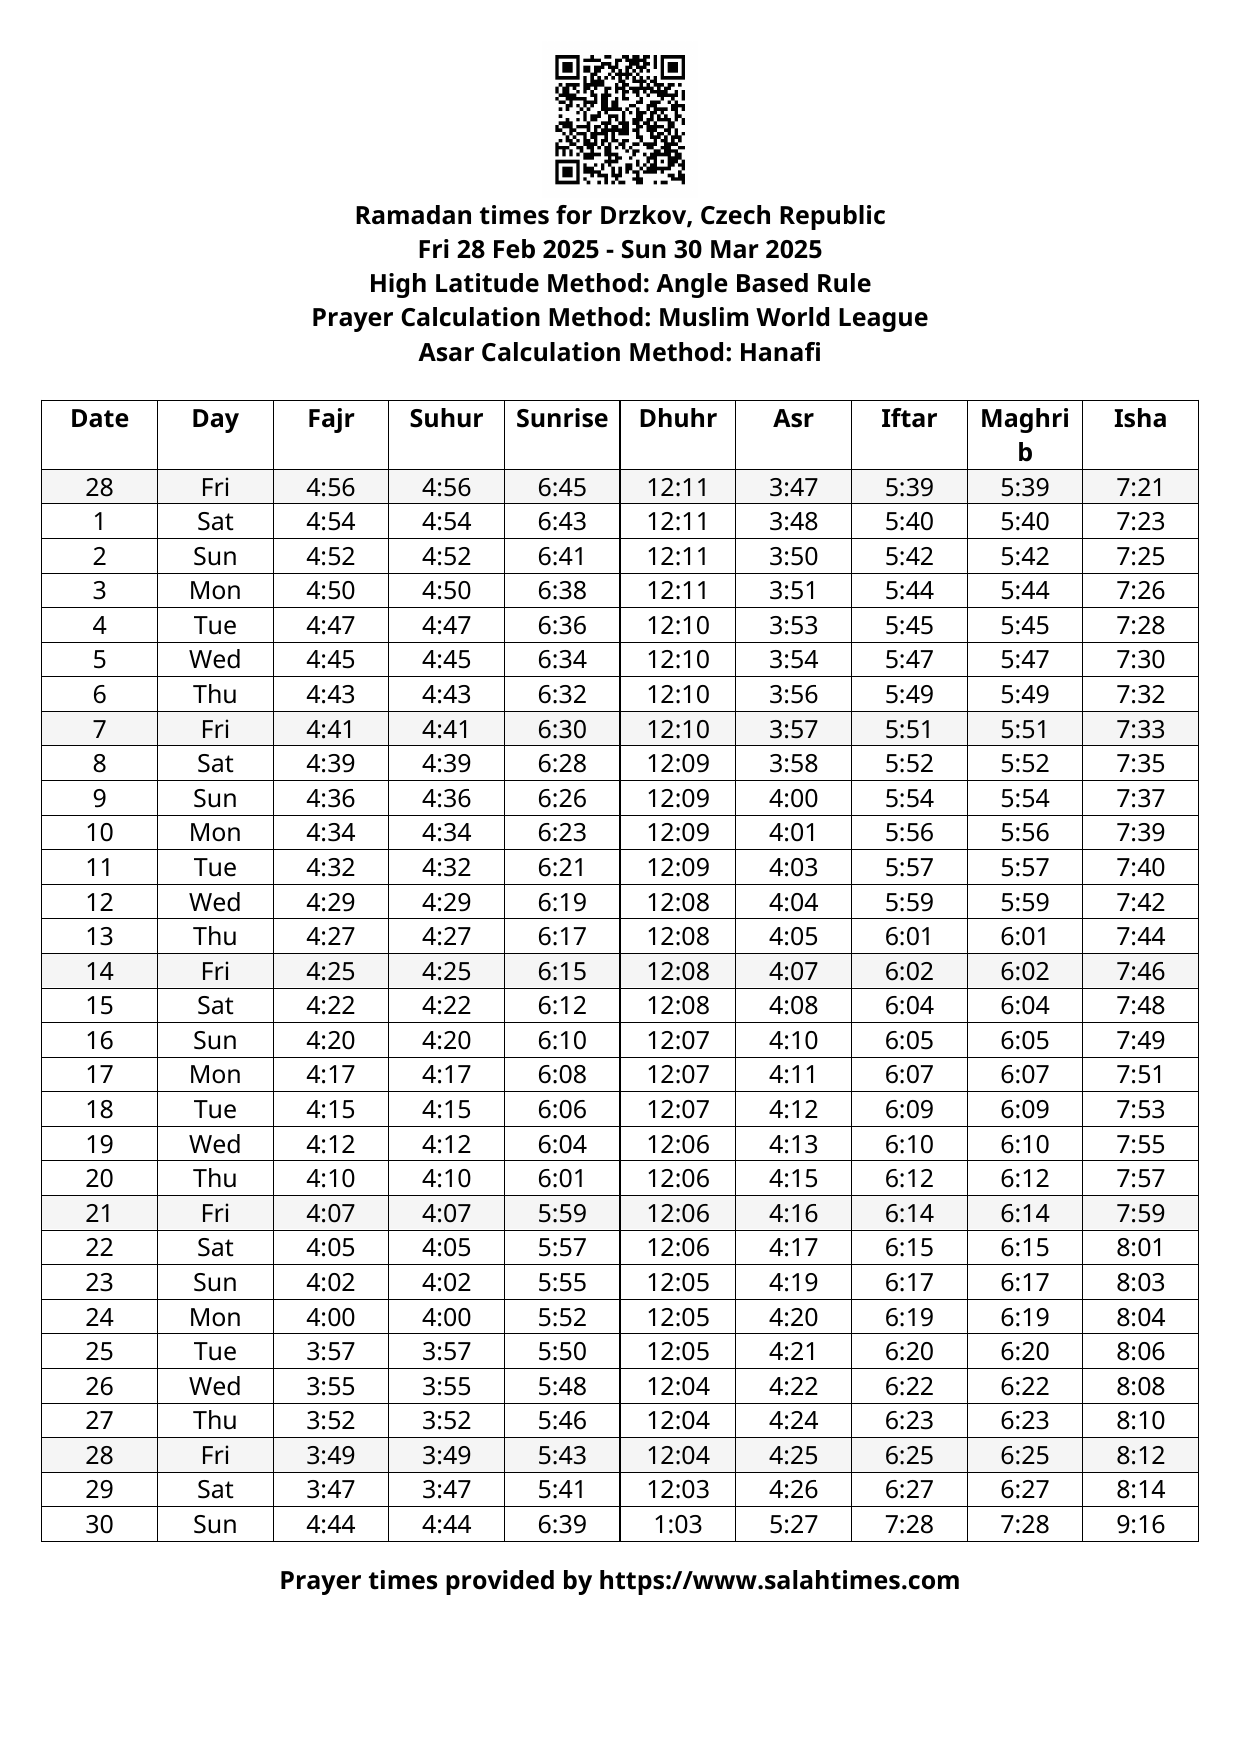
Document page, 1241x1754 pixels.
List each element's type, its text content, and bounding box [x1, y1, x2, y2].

table_cell 6:23 [968, 1404, 1082, 1437]
table_cell Thu [158, 1161, 273, 1195]
table_cell 4:00 [736, 781, 851, 814]
table_cell 4:25 [274, 954, 388, 987]
table_cell 7:40 [1083, 850, 1198, 884]
table_cell 12:04 [621, 1438, 735, 1472]
table_cell 4:10 [736, 1023, 851, 1057]
table_cell 6:12 [968, 1161, 1082, 1195]
table_cell 6:10 [505, 1023, 619, 1057]
table_cell 27 [42, 1404, 157, 1437]
table_cell 22 [42, 1231, 157, 1264]
table_cell 1:03 [621, 1507, 735, 1541]
table_cell 6:25 [852, 1438, 967, 1472]
table_cell 6:14 [968, 1196, 1082, 1229]
table_cell Sat [158, 989, 273, 1022]
table_cell 12:09 [621, 816, 735, 849]
table_cell 4:50 [389, 574, 504, 607]
table_cell 5:42 [968, 539, 1082, 572]
table_cell 4:00 [389, 1300, 504, 1333]
table_cell 4:54 [274, 504, 388, 538]
table_header Day [158, 401, 273, 469]
table_cell 7:53 [1083, 1092, 1198, 1126]
table_header Date [42, 401, 157, 469]
table_cell 4:12 [736, 1092, 851, 1126]
table_cell 7:23 [1083, 504, 1198, 538]
table_cell 4:29 [389, 885, 504, 918]
table_cell 6 [42, 677, 157, 711]
table_cell 4:15 [736, 1161, 851, 1195]
table_cell 3:57 [274, 1334, 388, 1368]
table_cell 6:22 [968, 1369, 1082, 1402]
table_cell 8:06 [1083, 1334, 1198, 1368]
table_cell 2 [42, 539, 157, 572]
table_cell 12:08 [621, 885, 735, 918]
table_cell 4:17 [389, 1058, 504, 1091]
table_cell 6:43 [505, 504, 619, 538]
table_cell 6:19 [968, 1300, 1082, 1333]
table_cell 8 [42, 746, 157, 780]
table_cell 6:22 [852, 1369, 967, 1402]
table_cell 6:23 [852, 1404, 967, 1437]
table_cell 9:16 [1083, 1507, 1198, 1541]
table_cell 7:46 [1083, 954, 1198, 987]
table_cell Thu [158, 677, 273, 711]
table_cell 3:54 [736, 643, 851, 676]
table_cell Sat [158, 746, 273, 780]
table_cell 5:49 [852, 677, 967, 711]
table_cell 5:45 [852, 608, 967, 642]
table_cell 12:09 [621, 781, 735, 814]
table_cell 5:44 [968, 574, 1082, 607]
table_cell 3:52 [389, 1404, 504, 1437]
table_cell 6:20 [852, 1334, 967, 1368]
table_header Iftar [852, 401, 967, 469]
table_cell 6:45 [505, 470, 619, 503]
table_cell 7:21 [1083, 470, 1198, 503]
table_cell 4:39 [389, 746, 504, 780]
table_cell Sat [158, 1231, 273, 1264]
table_cell 4:47 [389, 608, 504, 642]
table_cell 6:01 [968, 919, 1082, 953]
table_cell 4:34 [274, 816, 388, 849]
table_cell 13 [42, 919, 157, 953]
table_cell 7:28 [852, 1507, 967, 1541]
table_cell 9 [42, 781, 157, 814]
table_cell 3:58 [736, 746, 851, 780]
table_cell 4:34 [389, 816, 504, 849]
table_cell 7:37 [1083, 781, 1198, 814]
table_cell 5:40 [852, 504, 967, 538]
table_cell Tue [158, 608, 273, 642]
table_cell 26 [42, 1369, 157, 1402]
table_cell 12:11 [621, 574, 735, 607]
table_cell 10 [42, 816, 157, 849]
picture [542, 41, 699, 198]
table_cell 4:21 [736, 1334, 851, 1368]
table_cell 4:52 [389, 539, 504, 572]
table_cell 5:55 [505, 1265, 619, 1299]
table_cell 12:06 [621, 1161, 735, 1195]
text Prayer Calculation Method: Muslim World League [42, 300, 1198, 334]
table_cell 4:36 [274, 781, 388, 814]
table_cell 8:04 [1083, 1300, 1198, 1333]
table_cell 4:20 [389, 1023, 504, 1057]
table_cell 5:48 [505, 1369, 619, 1402]
table_cell Fri [158, 470, 273, 503]
table_cell 7:32 [1083, 677, 1198, 711]
table_cell 5:59 [505, 1196, 619, 1229]
table_cell 5:54 [968, 781, 1082, 814]
table_header Suhur [389, 401, 504, 469]
table_cell 4:07 [389, 1196, 504, 1229]
table_cell 8:01 [1083, 1231, 1198, 1264]
table_cell 6:26 [505, 781, 619, 814]
table_header Fajr [274, 401, 388, 469]
table_cell Fri [158, 1438, 273, 1472]
table_cell 6:21 [505, 850, 619, 884]
table_cell 4:54 [389, 504, 504, 538]
table_cell 4:08 [736, 989, 851, 1022]
table_cell 12:11 [621, 539, 735, 572]
table_cell 4:56 [389, 470, 504, 503]
table_cell 7:39 [1083, 816, 1198, 849]
table_cell 6:32 [505, 677, 619, 711]
table_cell 12:11 [621, 504, 735, 538]
table_cell 4:15 [389, 1092, 504, 1126]
table_cell 5:44 [852, 574, 967, 607]
table_cell 6:05 [968, 1023, 1082, 1057]
table_cell 1 [42, 504, 157, 538]
table_cell Thu [158, 919, 273, 953]
table_cell 6:36 [505, 608, 619, 642]
table_cell Tue [158, 1334, 273, 1368]
table_cell 5 [42, 643, 157, 676]
table_header Isha [1083, 401, 1198, 469]
table_cell 6:05 [852, 1023, 967, 1057]
table_cell 6:04 [968, 989, 1082, 1022]
table_cell 5:43 [505, 1438, 619, 1472]
table_cell 6:34 [505, 643, 619, 676]
table_cell 6:15 [852, 1231, 967, 1264]
table_cell 6:30 [505, 712, 619, 745]
table_cell 4:39 [274, 746, 388, 780]
table_cell 6:04 [505, 1127, 619, 1160]
table_cell 4:22 [274, 989, 388, 1022]
table_cell 4:12 [389, 1127, 504, 1160]
table_cell 12:06 [621, 1127, 735, 1160]
table_cell 24 [42, 1300, 157, 1333]
table_cell 7:42 [1083, 885, 1198, 918]
table_cell 4:17 [736, 1231, 851, 1264]
table_cell 4:19 [736, 1265, 851, 1299]
table_cell 3 [42, 574, 157, 607]
table_cell 3:49 [389, 1438, 504, 1472]
table_cell 4:44 [389, 1507, 504, 1541]
table_cell 5:54 [852, 781, 967, 814]
table_cell 6:27 [968, 1473, 1082, 1506]
table_cell 6:04 [852, 989, 967, 1022]
table_cell 12:08 [621, 919, 735, 953]
table_cell 30 [42, 1507, 157, 1541]
table_cell 8:10 [1083, 1404, 1198, 1437]
table_cell 4:25 [389, 954, 504, 987]
table_cell 6:02 [852, 954, 967, 987]
table_cell 6:27 [852, 1473, 967, 1506]
table_cell 5:47 [968, 643, 1082, 676]
table_cell Wed [158, 885, 273, 918]
table_cell 6:17 [505, 919, 619, 953]
table_cell 3:47 [736, 470, 851, 503]
table_cell Sun [158, 1023, 273, 1057]
table_cell 4:32 [389, 850, 504, 884]
table_cell 6:17 [852, 1265, 967, 1299]
table_cell 12:08 [621, 989, 735, 1022]
table_cell 4:45 [389, 643, 504, 676]
table_cell Sun [158, 1507, 273, 1541]
table_cell 4:45 [274, 643, 388, 676]
table_cell 6:23 [505, 816, 619, 849]
table_header Sunrise [505, 401, 619, 469]
table_cell 8:08 [1083, 1369, 1198, 1402]
table_cell 5:59 [968, 885, 1082, 918]
table_cell 4:29 [274, 885, 388, 918]
table_cell 5:41 [505, 1473, 619, 1506]
table_cell 12:11 [621, 470, 735, 503]
table_cell Sun [158, 781, 273, 814]
table_cell 4:50 [274, 574, 388, 607]
table_cell 12:07 [621, 1092, 735, 1126]
table_cell 5:52 [852, 746, 967, 780]
table_cell 5:47 [852, 643, 967, 676]
table_cell 12:04 [621, 1369, 735, 1402]
table_cell 4:05 [736, 919, 851, 953]
table_cell 6:39 [505, 1507, 619, 1541]
table_header Maghrib [968, 401, 1082, 469]
table_cell Mon [158, 574, 273, 607]
table_cell 23 [42, 1265, 157, 1299]
table_cell 4:41 [274, 712, 388, 745]
table_cell 14 [42, 954, 157, 987]
table_cell 5:50 [505, 1334, 619, 1368]
table_cell 12:09 [621, 850, 735, 884]
table_cell 4:03 [736, 850, 851, 884]
table_cell 6:01 [505, 1161, 619, 1195]
table_cell 5:51 [852, 712, 967, 745]
table_cell 12:08 [621, 954, 735, 987]
table_cell 6:10 [852, 1127, 967, 1160]
table_cell 6:19 [852, 1300, 967, 1333]
table_cell 12:10 [621, 712, 735, 745]
table_cell 6:08 [505, 1058, 619, 1091]
table_cell 5:51 [968, 712, 1082, 745]
table_cell 3:48 [736, 504, 851, 538]
table_cell 4 [42, 608, 157, 642]
table_cell 6:20 [968, 1334, 1082, 1368]
table_cell Sun [158, 1265, 273, 1299]
table_cell 12:05 [621, 1300, 735, 1333]
table_cell 5:52 [505, 1300, 619, 1333]
table_cell 4:15 [274, 1092, 388, 1126]
table_cell 12:07 [621, 1058, 735, 1091]
table_cell Mon [158, 1300, 273, 1333]
table_cell 5:46 [505, 1404, 619, 1437]
table_cell 7:48 [1083, 989, 1198, 1022]
table_cell 4:43 [274, 677, 388, 711]
table_cell 6:06 [505, 1092, 619, 1126]
table_cell 5:57 [968, 850, 1082, 884]
table_cell 4:56 [274, 470, 388, 503]
table_cell 4:10 [274, 1161, 388, 1195]
table_cell 4:04 [736, 885, 851, 918]
table_cell 5:27 [736, 1507, 851, 1541]
table_cell 4:43 [389, 677, 504, 711]
table_cell 7:28 [1083, 608, 1198, 642]
table_cell 6:02 [968, 954, 1082, 987]
table_cell Fri [158, 712, 273, 745]
text Prayer times provided by https://www.salahtimes.com [42, 1563, 1198, 1597]
table_cell 7:59 [1083, 1196, 1198, 1229]
table_cell 4:11 [736, 1058, 851, 1091]
table_cell 18 [42, 1092, 157, 1126]
table_cell 7:33 [1083, 712, 1198, 745]
table_cell 3:47 [274, 1473, 388, 1506]
table_cell 5:39 [852, 470, 967, 503]
table_cell 3:55 [389, 1369, 504, 1402]
table_cell 5:52 [968, 746, 1082, 780]
table_cell 3:52 [274, 1404, 388, 1437]
table_cell 16 [42, 1023, 157, 1057]
table_cell 19 [42, 1127, 157, 1160]
table_cell Tue [158, 850, 273, 884]
table_cell Mon [158, 1058, 273, 1091]
table_cell 12:03 [621, 1473, 735, 1506]
table_cell 4:20 [736, 1300, 851, 1333]
text Ramadan times for Drzkov, Czech Republic [42, 198, 1198, 232]
table_cell 28 [42, 1438, 157, 1472]
table_cell 6:12 [852, 1161, 967, 1195]
table_cell Wed [158, 643, 273, 676]
table_cell 4:47 [274, 608, 388, 642]
table_cell 4:36 [389, 781, 504, 814]
table_cell 3:57 [389, 1334, 504, 1368]
table_cell 7:44 [1083, 919, 1198, 953]
table_cell 4:27 [274, 919, 388, 953]
table_cell 7:30 [1083, 643, 1198, 676]
table_cell 6:25 [968, 1438, 1082, 1472]
table_cell 4:13 [736, 1127, 851, 1160]
table_cell 3:49 [274, 1438, 388, 1472]
table_cell Sat [158, 1473, 273, 1506]
table_cell 4:07 [274, 1196, 388, 1229]
table_cell 4:22 [736, 1369, 851, 1402]
table_cell 11 [42, 850, 157, 884]
table_cell Wed [158, 1127, 273, 1160]
table_cell 4:01 [736, 816, 851, 849]
table_cell 4:27 [389, 919, 504, 953]
table_cell 5:59 [852, 885, 967, 918]
table_cell 6:19 [505, 885, 619, 918]
table_cell 4:02 [389, 1265, 504, 1299]
table_cell Sat [158, 504, 273, 538]
table_cell Fri [158, 954, 273, 987]
table_cell 5:40 [968, 504, 1082, 538]
table_cell 15 [42, 989, 157, 1022]
table_cell 7:26 [1083, 574, 1198, 607]
table_cell 7:25 [1083, 539, 1198, 572]
table_cell 4:24 [736, 1404, 851, 1437]
table_cell 7:35 [1083, 746, 1198, 780]
table_cell 4:52 [274, 539, 388, 572]
table_cell 8:14 [1083, 1473, 1198, 1506]
table_cell 12:05 [621, 1334, 735, 1368]
table_cell 3:50 [736, 539, 851, 572]
table_header Asr [736, 401, 851, 469]
table_cell 4:22 [389, 989, 504, 1022]
table_cell 12:06 [621, 1231, 735, 1264]
text Fri 28 Feb 2025 - Sun 30 Mar 2025 [42, 232, 1198, 266]
table_cell Wed [158, 1369, 273, 1402]
table_cell 12:04 [621, 1404, 735, 1437]
table_cell 4:25 [736, 1438, 851, 1472]
table_cell 5:45 [968, 608, 1082, 642]
table_cell 20 [42, 1161, 157, 1195]
table_cell 21 [42, 1196, 157, 1229]
table_cell 3:53 [736, 608, 851, 642]
table_cell 4:05 [274, 1231, 388, 1264]
table_cell 5:56 [852, 816, 967, 849]
table_cell 3:47 [389, 1473, 504, 1506]
table_cell 12 [42, 885, 157, 918]
table_cell 4:44 [274, 1507, 388, 1541]
table_cell Mon [158, 816, 273, 849]
table_cell 6:10 [968, 1127, 1082, 1160]
table_cell 4:20 [274, 1023, 388, 1057]
table_cell 5:56 [968, 816, 1082, 849]
table_cell 5:49 [968, 677, 1082, 711]
table_cell 4:41 [389, 712, 504, 745]
table_cell 5:42 [852, 539, 967, 572]
table_cell Tue [158, 1092, 273, 1126]
table_cell Sun [158, 539, 273, 572]
table_cell 6:07 [852, 1058, 967, 1091]
table_cell 7 [42, 712, 157, 745]
table_cell 6:41 [505, 539, 619, 572]
table_cell 7:49 [1083, 1023, 1198, 1057]
table_cell 3:51 [736, 574, 851, 607]
table_cell 4:10 [389, 1161, 504, 1195]
table_cell 7:28 [968, 1507, 1082, 1541]
table_cell 5:57 [852, 850, 967, 884]
table_cell 6:09 [968, 1092, 1082, 1126]
table_cell 6:15 [968, 1231, 1082, 1264]
table_cell 6:07 [968, 1058, 1082, 1091]
table_cell 7:55 [1083, 1127, 1198, 1160]
table_cell 25 [42, 1334, 157, 1368]
table_cell 28 [42, 470, 157, 503]
text High Latitude Method: Angle Based Rule [42, 266, 1198, 300]
table_cell 3:56 [736, 677, 851, 711]
table_cell 4:17 [274, 1058, 388, 1091]
table_cell 17 [42, 1058, 157, 1091]
table_cell 6:28 [505, 746, 619, 780]
table_cell 12:07 [621, 1023, 735, 1057]
table_cell 6:38 [505, 574, 619, 607]
table_cell 5:39 [968, 470, 1082, 503]
table_cell 12:10 [621, 643, 735, 676]
table_cell 12:05 [621, 1265, 735, 1299]
table_cell 6:12 [505, 989, 619, 1022]
text Asar Calculation Method: Hanafi [42, 334, 1198, 368]
table_cell 8:03 [1083, 1265, 1198, 1299]
table_cell 12:06 [621, 1196, 735, 1229]
table_cell 6:17 [968, 1265, 1082, 1299]
table_cell 8:12 [1083, 1438, 1198, 1472]
table_cell Thu [158, 1404, 273, 1437]
table_cell 4:00 [274, 1300, 388, 1333]
table_cell 7:51 [1083, 1058, 1198, 1091]
table_header Dhuhr [621, 401, 735, 469]
table_cell 6:01 [852, 919, 967, 953]
table_cell 3:55 [274, 1369, 388, 1402]
table_cell 4:05 [389, 1231, 504, 1264]
table_cell Fri [158, 1196, 273, 1229]
table_cell 4:16 [736, 1196, 851, 1229]
table_cell 4:07 [736, 954, 851, 987]
table_cell 4:26 [736, 1473, 851, 1506]
table_cell 29 [42, 1473, 157, 1506]
table_cell 6:14 [852, 1196, 967, 1229]
table_cell 4:32 [274, 850, 388, 884]
table_cell 6:09 [852, 1092, 967, 1126]
table_cell 3:57 [736, 712, 851, 745]
table_cell 12:10 [621, 608, 735, 642]
table_cell 6:15 [505, 954, 619, 987]
table_cell 5:57 [505, 1231, 619, 1264]
table_cell 12:10 [621, 677, 735, 711]
table_cell 4:02 [274, 1265, 388, 1299]
table_cell 7:57 [1083, 1161, 1198, 1195]
table_cell 4:12 [274, 1127, 388, 1160]
table_cell 12:09 [621, 746, 735, 780]
